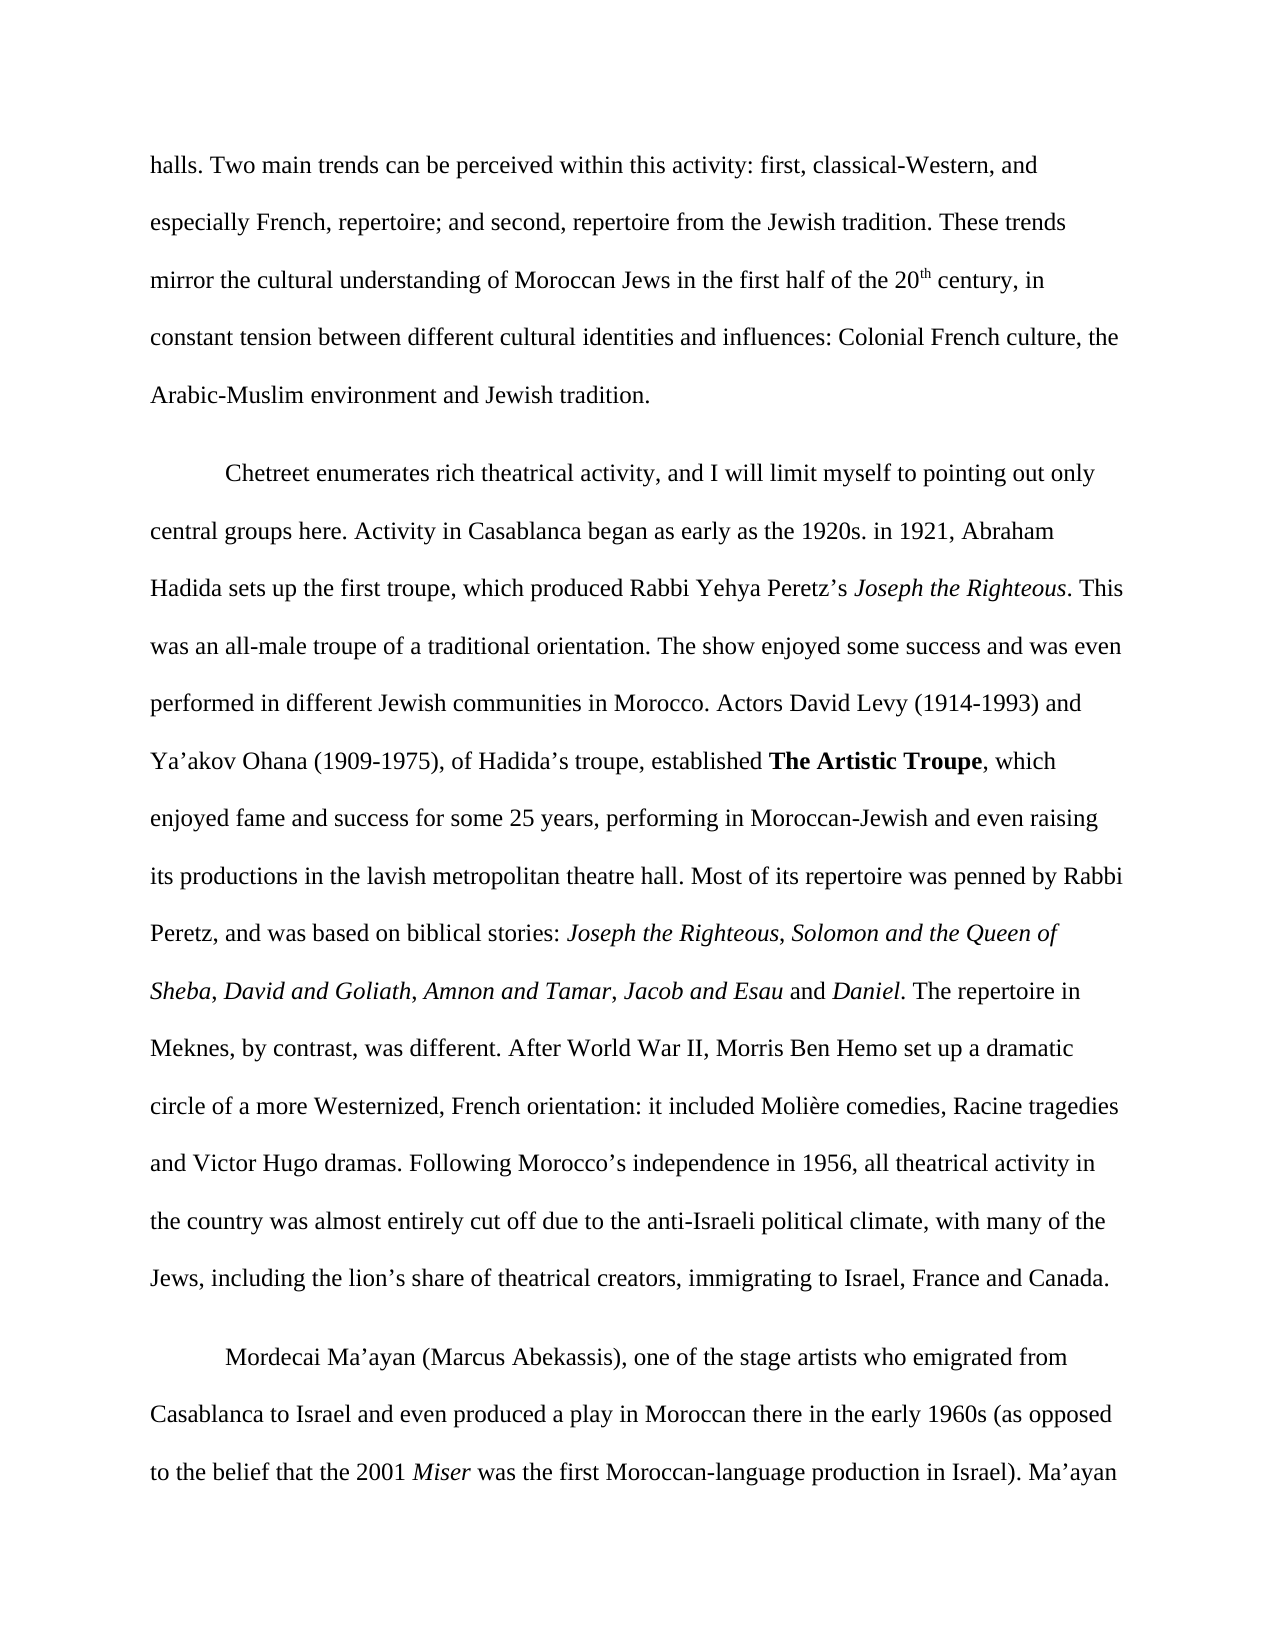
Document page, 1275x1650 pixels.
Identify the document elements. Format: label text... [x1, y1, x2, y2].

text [150, 1342, 1125, 1485]
text Chetreet enumerates rich theatrical activity, and I will limit myself to pointing out only central groups here. Activity in Casablanca began as early as the 1920s. in 1921, Abraham Hadida sets up the first troupe, which produced Rabbi Yehya Peretz’s Joseph the Righteous. This was an all-male troupe of a traditional orientation. The show enjoyed some success and was even performed in different Jewish communities in Morocco. Actors David Levy (1914-1993) and Ya’akov Ohana (1909-1975), of Hadida’s troupe, established The Artistic Troupe, which enjoyed fame and success for some 25 years, performing in Moroccan-Jewish and even raising its productions in the lavish metropolitan theatre hall. Most of its repertoire was penned by Rabbi Peretz, and was based on biblical stories: Joseph the Righteous, Solomon and the Queen of Sheba, David and Goliath, Amnon and Tamar, Jacob and Esau and Daniel. The repertoire in Meknes, by contrast, was different. After World War II, Morris Ben Hemo set up a dramatic circle of a more Westernized, French orientation: it included Molière comedies, Racine tragedies and Victor Hugo dramas. Following Morocco’s independence in 1956, all theatrical activity in the country was almost entirely cut off due to the anti-Israeli political climate, with many of the Jews, including the lion’s share of theatrical creators, immigrating to Israel, France and Canada. [150, 458, 1125, 1292]
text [150, 150, 1125, 409]
